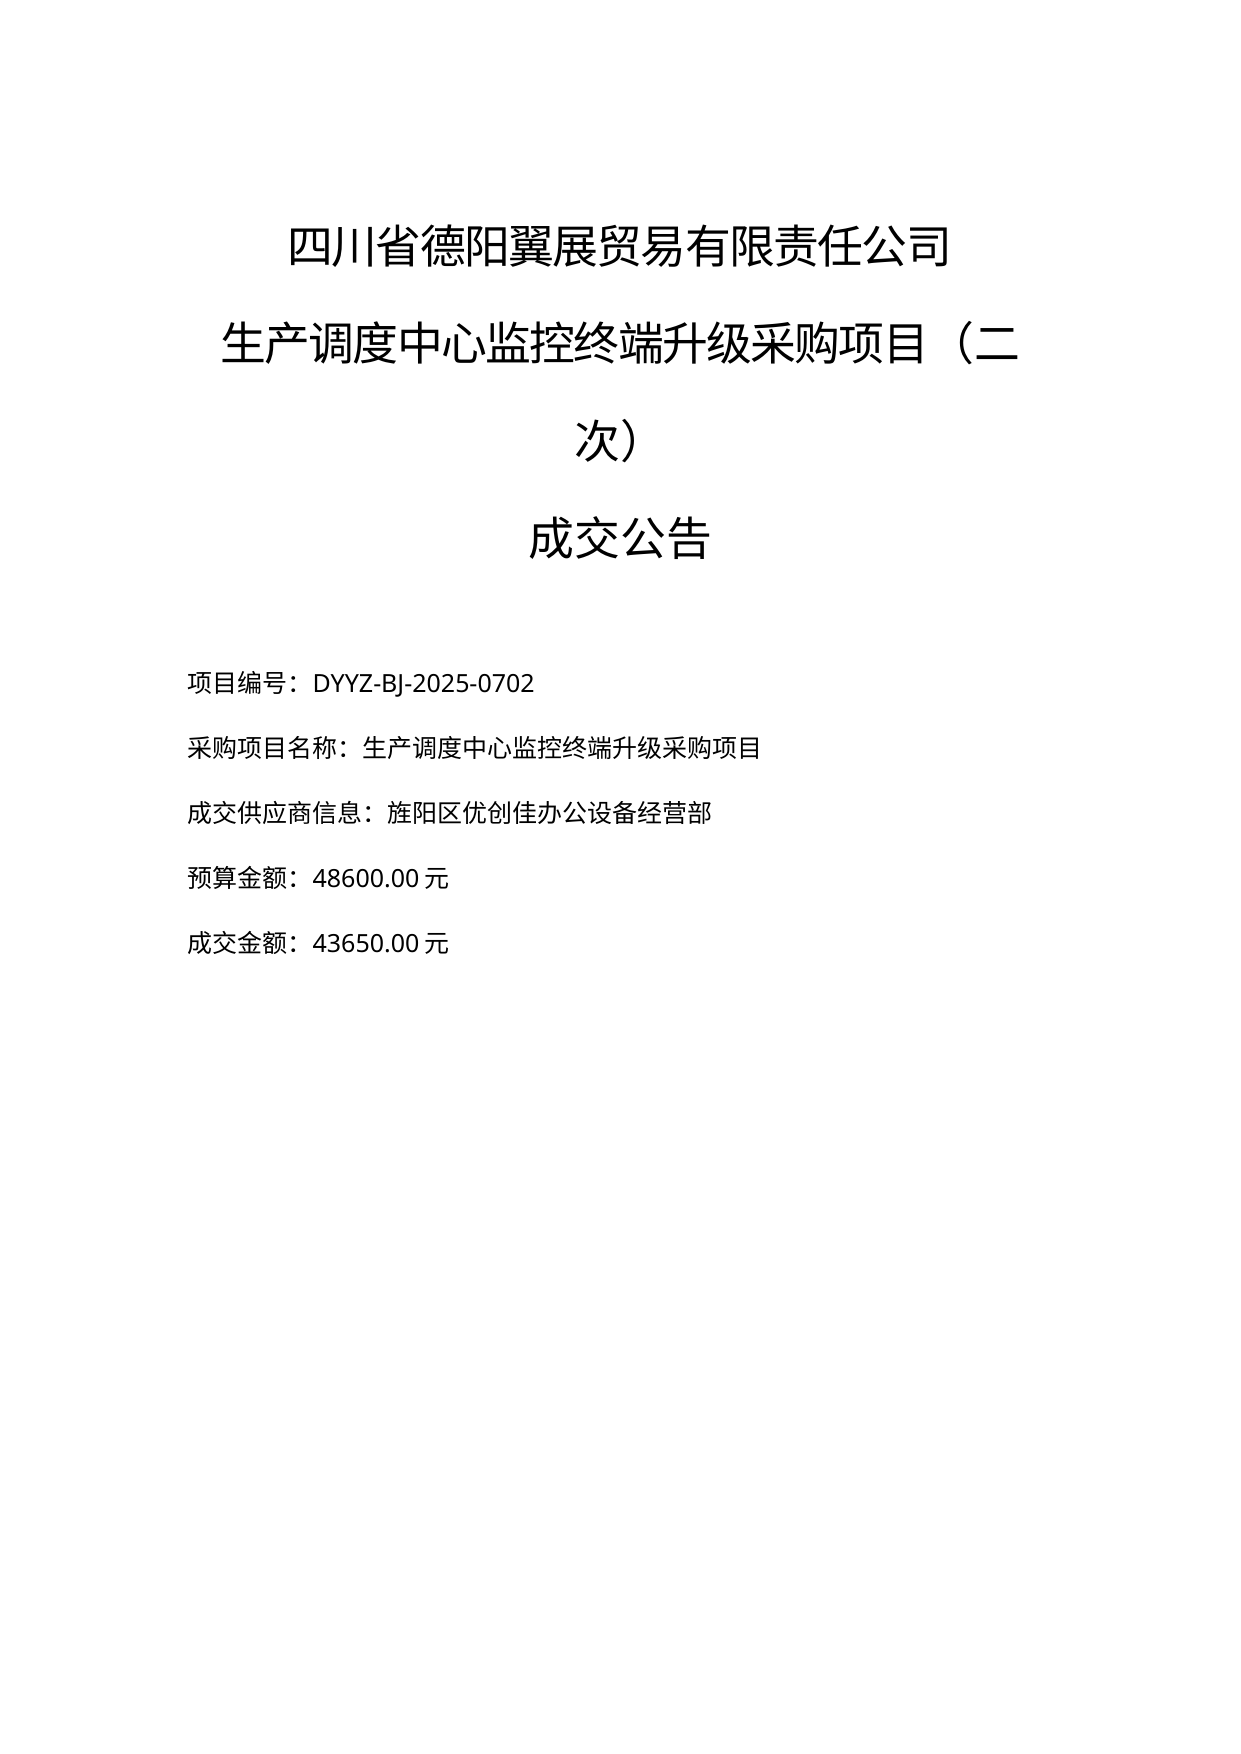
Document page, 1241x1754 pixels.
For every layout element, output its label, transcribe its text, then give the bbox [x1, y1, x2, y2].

text 项目编号：DYYZ-BJ-2025-0702 [187, 649, 1053, 714]
text 生产调度中心监控终端升级采购项目（二次） [187, 292, 1053, 487]
text 采购项目名称：生产调度中心监控终端升级采购项目 [187, 714, 1053, 779]
text 成交金额：43650.00元 [187, 909, 1053, 974]
text 成交公告 [187, 487, 1053, 584]
text 成交供应商信息：旌阳区优创佳办公设备经营部 [187, 779, 1053, 844]
text 四川省德阳翼展贸易有限责任公司 [187, 194, 1053, 292]
text 预算金额：48600.00元 [187, 844, 1053, 909]
